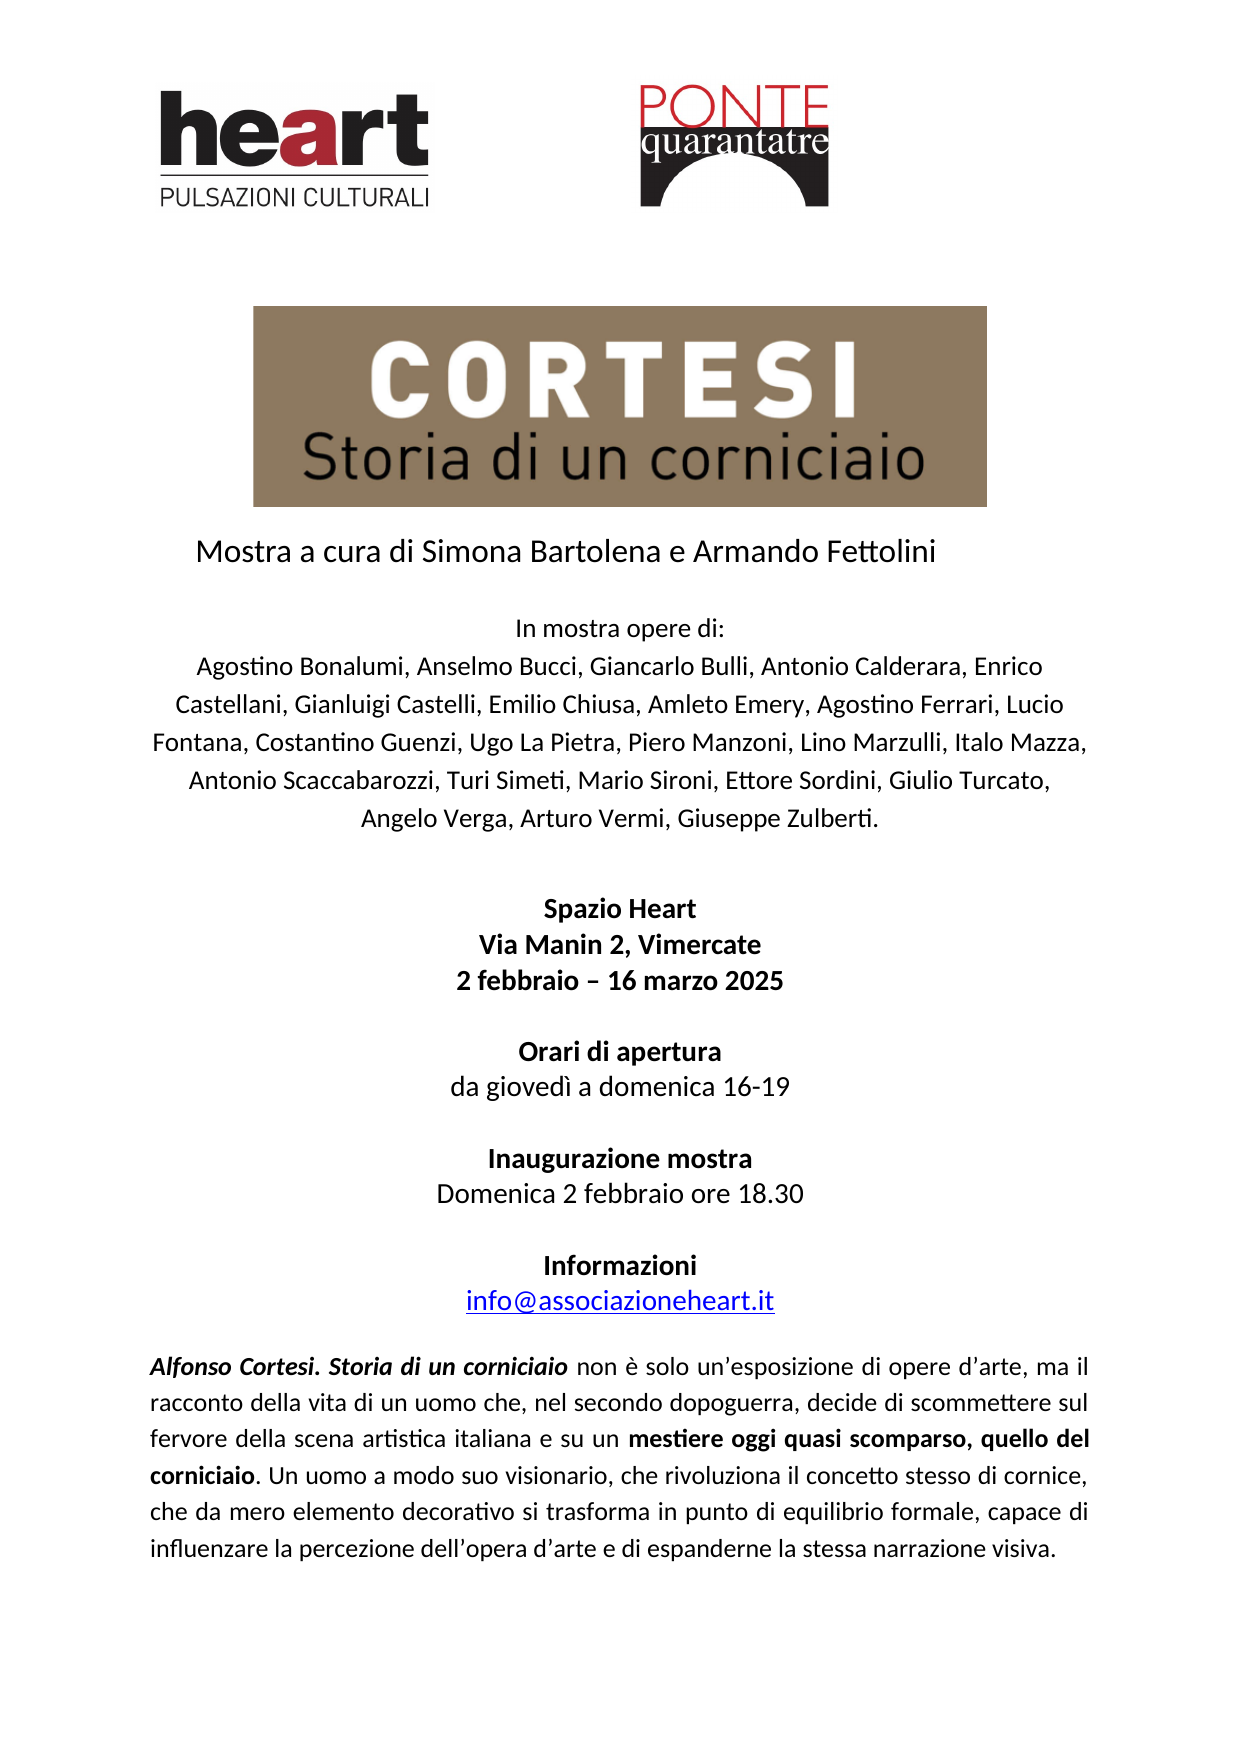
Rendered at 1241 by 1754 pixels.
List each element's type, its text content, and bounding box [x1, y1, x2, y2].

text Spazio Heart [150, 890, 1090, 926]
text Informazioni [150, 1247, 1090, 1282]
text da giovedì a domenica 16-19 [150, 1068, 1090, 1104]
picture [631, 75, 838, 213]
text Agostino Bonalumi, Anselmo Bucci, Giancarlo Bulli, Antonio Calderara, Enrico Castellani, Gianluigi Castelli, Emilio Chiusa, Amleto Emery, Agostino Ferrari, Lucio Fontana, Costantino Guenzi, Ugo La Pietra, Piero Manzoni, Lino Marzulli, Italo Mazza, Antonio Scaccabarozzi, Turi Simeti, Mario Sironi, Ettore Sordini, Giulio Turcato, Angelo Verga, Arturo Vermi, Giuseppe Zulberti. [150, 649, 1090, 834]
text 2 febbraio – 16 marzo 2025 [150, 962, 1090, 997]
text In mostra opere di: [150, 611, 1090, 644]
text Domenica 2 febbraio ore 18.30 [150, 1175, 1090, 1211]
text info@associazioneheart.it [150, 1282, 1090, 1318]
picture [253, 306, 987, 507]
text Orari di apertura [150, 1033, 1090, 1068]
text Via Manin 2, Vimercate [150, 926, 1090, 962]
picture [155, 82, 435, 213]
text Inaugurazione mostra [150, 1140, 1090, 1175]
text Mostra a cura di Simona Bartolena e Armando Fettolini [150, 530, 1090, 571]
text Alfonso Cortesi. Storia di un corniciaio non è solo un’esposizione di opere d’arte, ma il racconto della vita di un uomo che, nel secondo dopoguerra, decide di scommettere sul fervore della scena artistica italiana e su un mestiere oggi quasi scomparso, quello del corniciaio. Un uomo a modo suo visionario, che rivoluziona il concetto stesso di cornice, che da mero elemento decorativo si trasforma in punto di equilibrio formale, capace di influenzare la percezione dell’opera d’arte e di espanderne la stessa narrazione visiva. [150, 1349, 1090, 1564]
